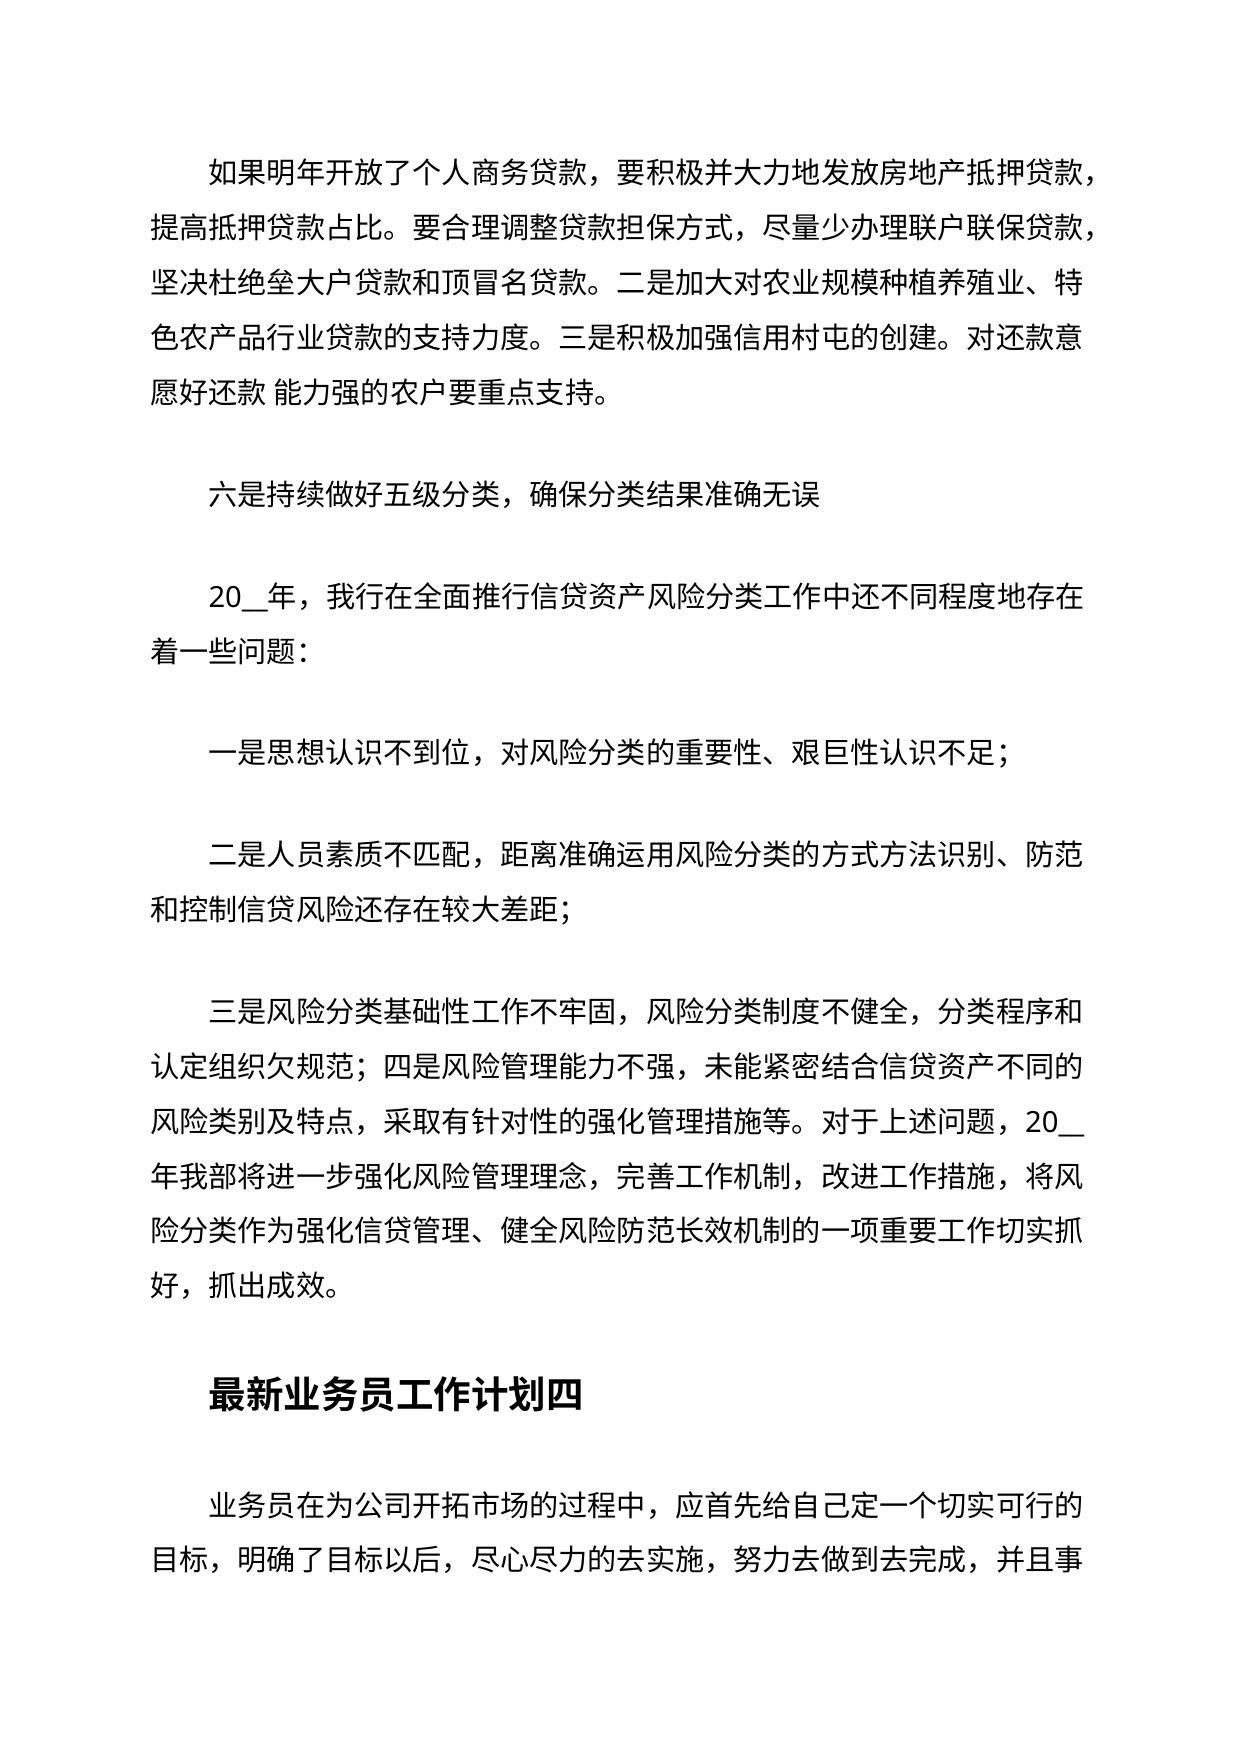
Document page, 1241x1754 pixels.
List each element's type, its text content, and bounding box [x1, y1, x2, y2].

text 20__年，我行在全面推行信贷资产风险分类工作中还不同程度地存在着一些问题： [150, 573, 1090, 670]
text 二是人员素质不匹配，距离准确运用风险分类的方式方法识别、防范和控制信贷风险还存在较大差距； [150, 832, 1090, 929]
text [150, 1482, 1090, 1579]
text 最新业务员工作计划四 [150, 1365, 1090, 1419]
text 六是持续做好五级分类，确保分类结果准确无误 [150, 471, 1090, 514]
text 如果明年开放了个人商务贷款，要积极并大力地发放房地产抵押贷款，提高抵押贷款占比。要合理调整贷款担保方式，尽量少办理联户联保贷款，坚决杜绝垒大户贷款和顶冒名贷款。二是加大对农业规模种植养殖业、特色农产品行业贷款的支持力度。三是积极加强信用村屯的创建。对还款意愿好还款 能力强的农户要重点支持。 [150, 150, 1090, 412]
text 一是思想认识不到位，对风险分类的重要性、艰巨性认识不足； [150, 730, 1090, 772]
text 三是风险分类基础性工作不牢固，风险分类制度不健全，分类程序和认定组织欠规范；四是风险管理能力不强，未能紧密结合信贷资产不同的风险类别及特点，采取有针对性的强化管理措施等。对于上述问题，20__年我部将进一步强化风险管理理念，完善工作机制，改进工作措施，将风险分类作为强化信贷管理、健全风险防范长效机制的一项重要工作切实抓好，抓出成效。 [150, 988, 1090, 1305]
